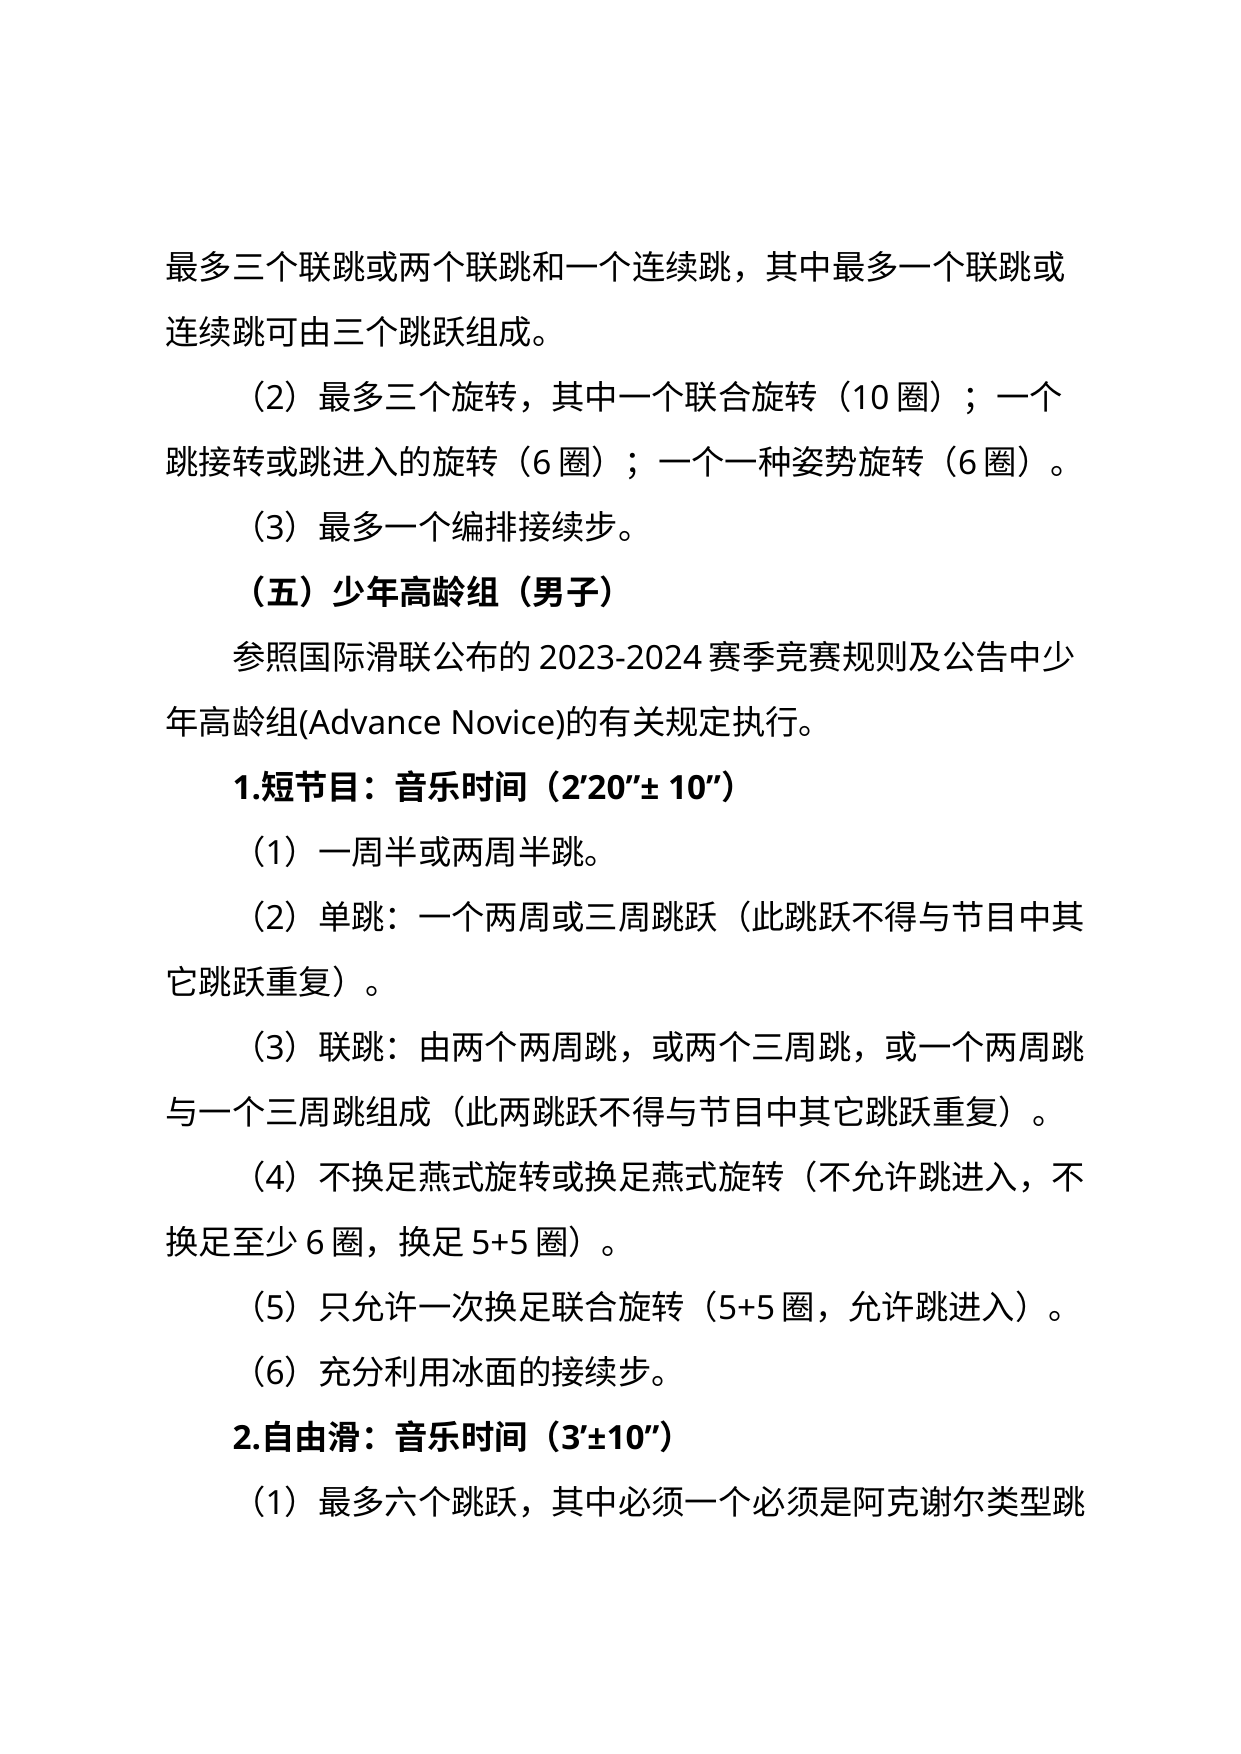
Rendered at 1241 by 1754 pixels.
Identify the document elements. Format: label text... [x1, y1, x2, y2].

text （2）最多三个旋转，其中一个联合旋转（10圈）；一个跳接转或跳进入的旋转（6圈）；一个一种姿势旋转（6圈）。 [165, 363, 1087, 493]
text （5）只允许一次换足联合旋转（5+5圈，允许跳进入）。 [165, 1273, 1087, 1338]
text 参照国际滑联公布的2023-2024赛季竞赛规则及公告中少年高龄组(Advance Novice)的有关规定执行。 [165, 623, 1087, 753]
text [165, 233, 1087, 363]
text （6）充分利用冰面的接续步。 [165, 1338, 1087, 1403]
text （五）少年高龄组（男子） [165, 558, 1087, 623]
text （4）不换足燕式旋转或换足燕式旋转（不允许跳进入，不换足至少6圈，换足5+5圈）。 [165, 1143, 1087, 1273]
text （2）单跳：一个两周或三周跳跃（此跳跃不得与节目中其它跳跃重复）。 [165, 883, 1087, 1013]
text （3）联跳：由两个两周跳，或两个三周跳，或一个两周跳与一个三周跳组成（此两跳跃不得与节目中其它跳跃重复）。 [165, 1013, 1087, 1143]
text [165, 1468, 1087, 1533]
text 2.自由滑：音乐时间（3’±10”） [165, 1403, 1087, 1468]
text 1.短节目：音乐时间（2’20”± 10”） [165, 753, 1087, 818]
text （3）最多一个编排接续步。 [165, 493, 1087, 558]
text （1）一周半或两周半跳。 [165, 818, 1087, 883]
